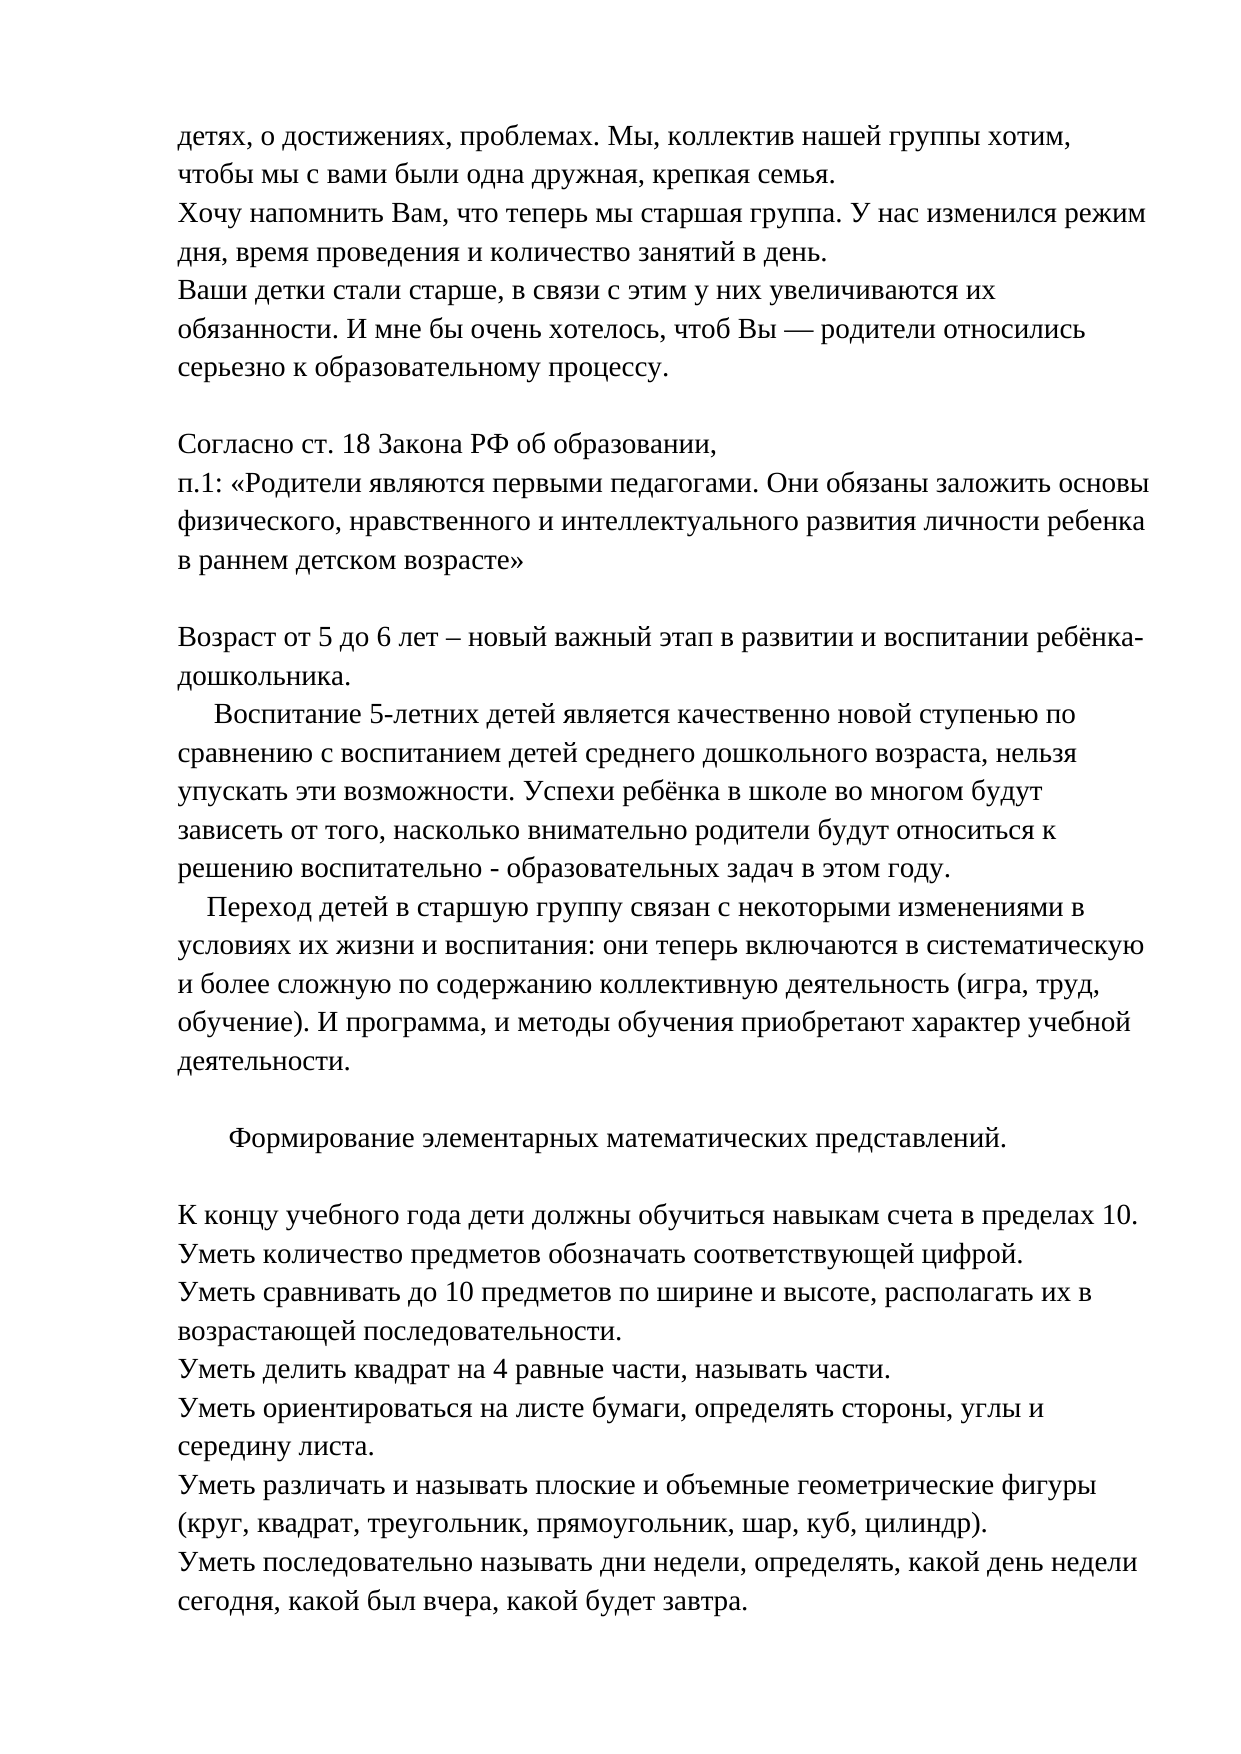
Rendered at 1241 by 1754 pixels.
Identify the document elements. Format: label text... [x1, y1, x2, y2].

text Переход детей в старшую группу связан с некоторыми изменениями в условиях их жизни и воспитания: они теперь включаются в систематическую и более сложную по содержанию коллективную деятельность (игра, труд, обучение). И программа, и методы обучения приобретают характер учебной деятельности. [177, 889, 1152, 1077]
text Хочу напомнить Вам, что теперь мы старшая группа. У нас изменился режим дня, время проведения и количество занятий в день. [177, 195, 1152, 267]
text Уметь различать и называть плоские и объемные геометрические фигуры (круг, квадрат, треугольник, прямоугольник, шар, куб, цилиндр). [177, 1467, 1152, 1539]
text Уметь ориентироваться на листе бумаги, определять стороны, углы и середину листа. [177, 1390, 1152, 1462]
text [177, 118, 1152, 190]
text Возраст от 5 до 6 лет – новый важный этап в развитии и воспитании ребёнка-дошкольника. [177, 619, 1152, 691]
text Уметь делить квадрат на 4 равные части, называть части. [177, 1351, 1152, 1385]
text Формирование элементарных математических представлений. [177, 1120, 1152, 1154]
text Воспитание 5-летних детей является качественно новой ступенью по сравнению с воспитанием детей среднего дошкольного возраста, нельзя упускать эти возможности. Успехи ребёнка в школе во многом будут зависеть от того, насколько внимательно родители будут относиться к решению воспитательно - образовательных задач в этом году. [177, 696, 1152, 884]
text Ваши детки стали старше, в связи с этим у них увеличиваются их обязанности. И мне бы очень хотелось, чтоб Вы — родители относились серьезно к образовательному процессу. [177, 272, 1152, 383]
text К концу учебного года дети должны обучиться навыкам счета в пределах 10. Уметь количество предметов обозначать соответствующей цифрой. [177, 1197, 1152, 1269]
text Уметь последовательно называть дни недели, определять, какой день недели сегодня, какой был вчера, какой будет завтра. [177, 1544, 1152, 1616]
text Уметь сравнивать до 10 предметов по ширине и высоте, располагать их в возрастающей последовательности. [177, 1274, 1152, 1346]
text Согласно ст. 18 Закона РФ об образовании, [177, 426, 1152, 460]
text п.1: «Родители являются первыми педагогами. Они обязаны заложить основы физического, нравственного и интеллектуального развития личности ребенка в раннем детском возрасте» [177, 465, 1152, 576]
